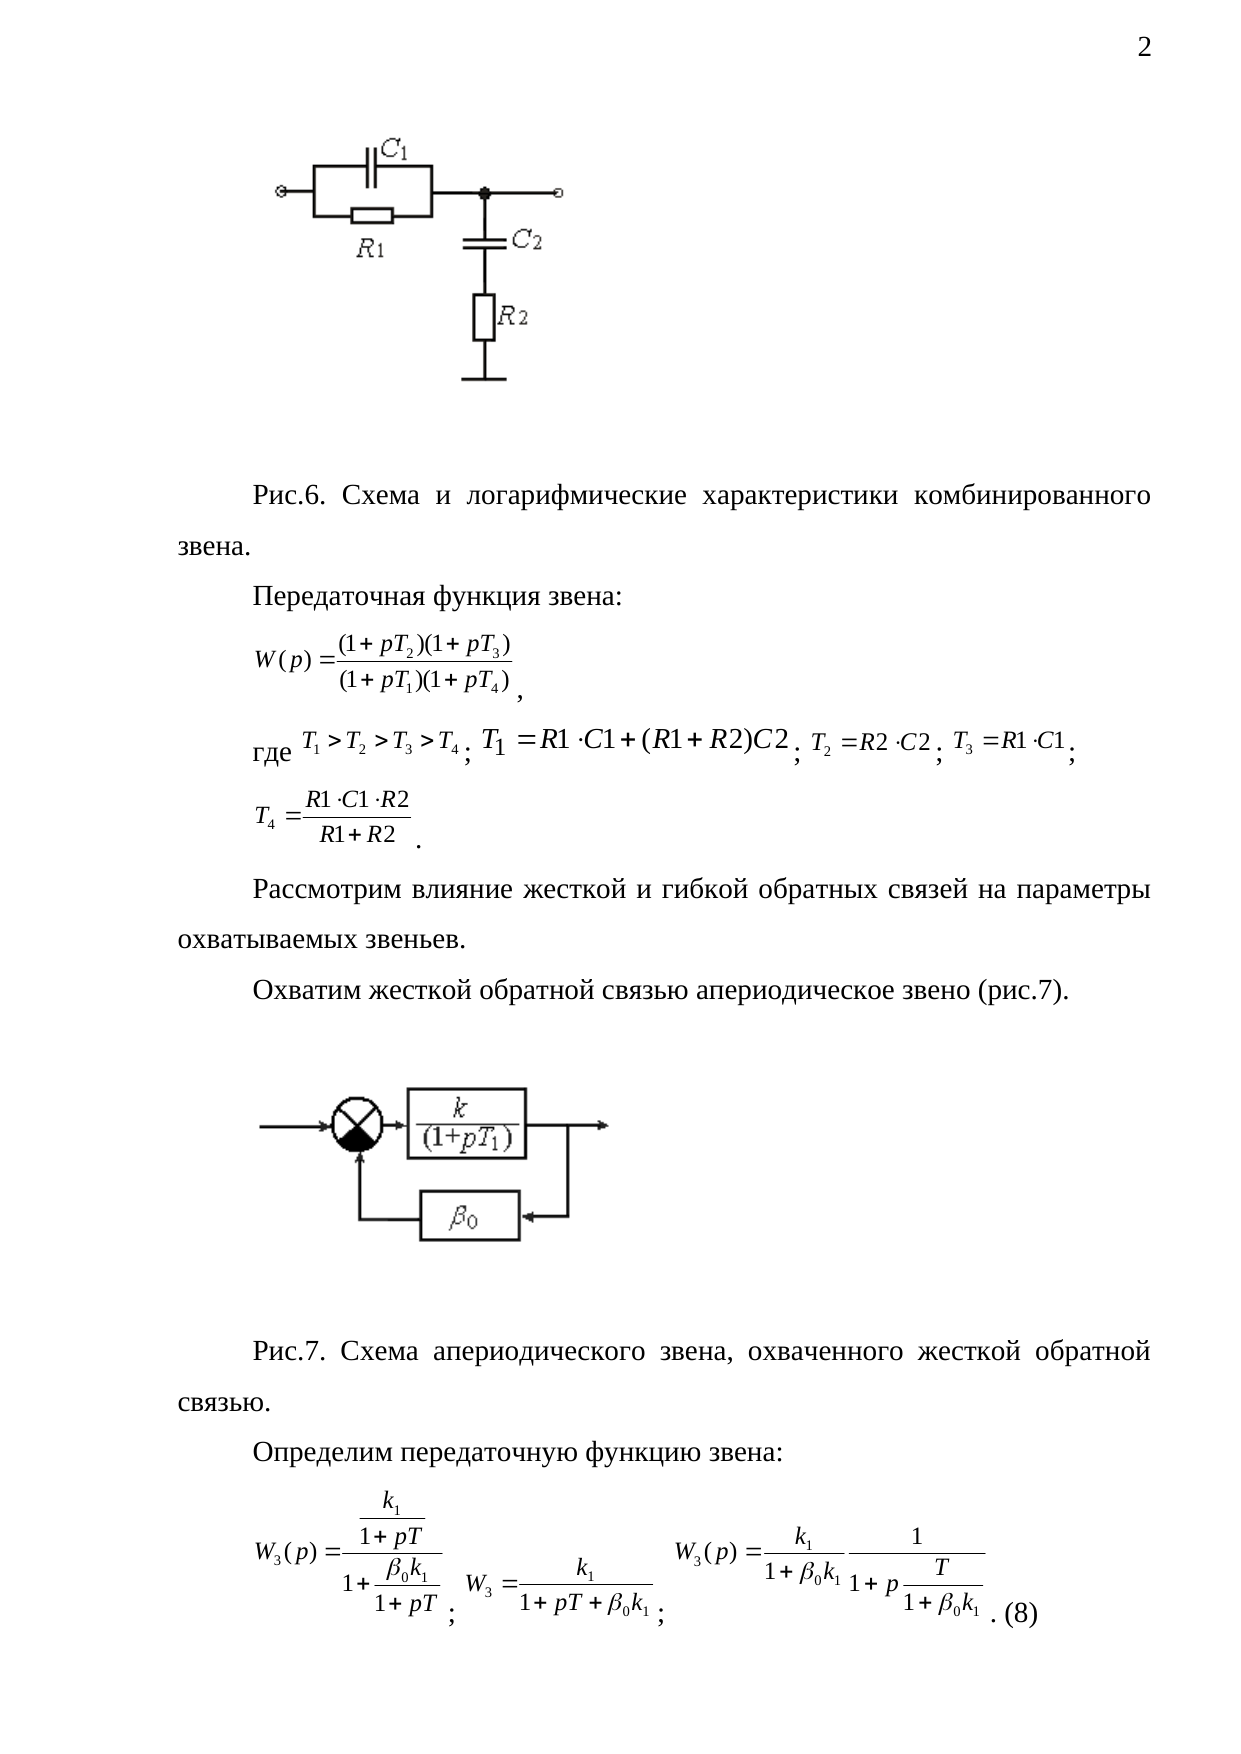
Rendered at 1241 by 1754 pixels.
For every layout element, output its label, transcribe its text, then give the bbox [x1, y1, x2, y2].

picture [252, 1072, 626, 1267]
text . [177, 784, 1152, 854]
text Охватим жесткой обратной связью апериодическое звено (рис.7). [177, 972, 1152, 1005]
text , [177, 628, 1152, 705]
text Определим передаточную функцию звена: [177, 1434, 1152, 1468]
text Рис.6. Схема и логарифмические характеристики комбинированного звена. [177, 477, 1152, 561]
text Рис.7. Схема апериодического звена, охваченного жесткой обратной связью. [177, 1333, 1152, 1417]
picture [252, 118, 593, 411]
text где ; ; ; ; [177, 722, 1152, 767]
text Передаточная функция звена: [177, 578, 1152, 612]
text Рассмотрим влияние жесткой и гибкой обратных связей на параметры охватываемых звеньев. [177, 871, 1152, 955]
text ; ; . (8) [177, 1484, 1152, 1628]
